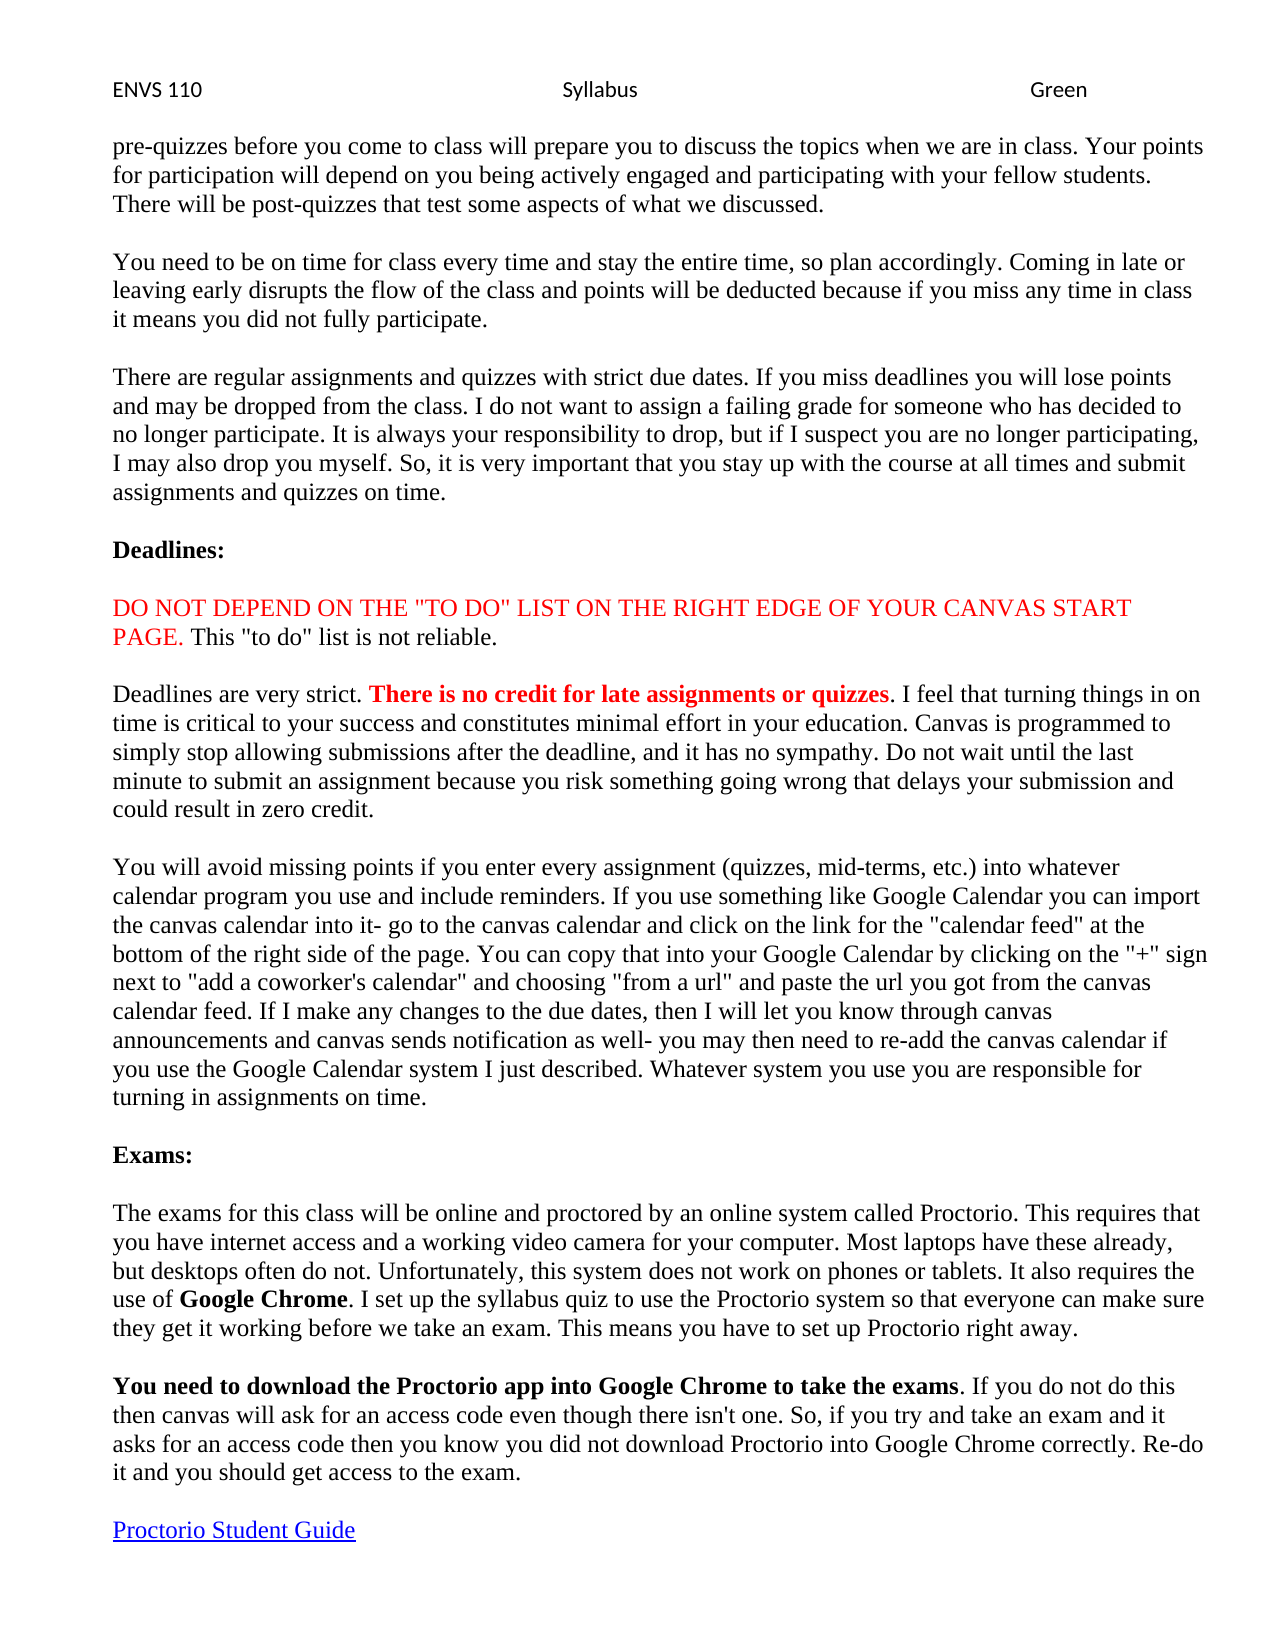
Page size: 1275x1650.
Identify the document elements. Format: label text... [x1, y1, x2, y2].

text There are regular assignments and quizzes with strict due dates. If you miss deadlines you will lose points and may be dropped from the class. I do not want to assign a failing grade for someone who has decided to no longer participate. It is always your responsibility to drop, but if I suspect you are no longer participating, I may also drop you myself. So, it is very important that you stay up with the course at all times and submit assignments and quizzes on time. [112, 362, 1209, 506]
text You need to download the Proctorio app into Google Chrome to take the exams. If you do not do this then canvas will ask for an access code even though there isn't one. So, if you try and take an exam and it asks for an access code then you know you did not download Proctorio into Google Chrome correctly. Re-do it and you should get access to the exam. [112, 1371, 1209, 1486]
text Exams: [112, 1140, 1209, 1169]
text You will avoid missing points if you enter every assignment (quizzes, mid-terms, etc.) into whatever calendar program you use and include reminders. If you use something like Google Calendar you can import the canvas calendar into it- go to the canvas calendar and click on the link for the "calendar feed" at the bottom of the right side of the page. You can copy that into your Google Calendar by clicking on the "+" sign next to "add a coworker's calendar" and choosing "from a url" and paste the url you got from the canvas calendar feed. If I make any changes to the due dates, then I will let you know through canvas announcements and canvas sends notification as well- you may then need to re-add the canvas calendar if you use the Google Calendar system I just described. Whatever system you use you are responsible for turning in assignments on time. [112, 852, 1209, 1111]
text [112, 131, 1209, 217]
text Deadlines are very strict. There is no credit for late assignments or quizzes. I feel that turning things in on time is critical to your success and constitutes minimal effort in your education. Canvas is programmed to simply stop allowing submissions after the deadline, and it has no sympathy. Do not wait until the last minute to submit an assignment because you risk something going wrong that delays your submission and could result in zero credit. [112, 679, 1209, 823]
text Proctorio Student Guide [112, 1515, 1209, 1544]
text You need to be on time for class every time and stay the entire time, so plan accordingly. Coming in late or leaving early disrupts the flow of the class and points will be deducted because if you miss any time in class it means you did not fully participate. [112, 247, 1209, 333]
text The exams for this class will be online and proctored by an online system called Proctorio. This requires that you have internet access and a working video camera for your computer. Most laptops have these already, but desktops often do not. Unfortunately, this system does not work on phones or tablets. It also requires the use of Google Chrome. I set up the syllabus quiz to use the Proctorio system so that everyone can make sure they get it working before we take an exam. This means you have to set up Proctorio right away. [112, 1198, 1209, 1342]
text Deadlines: [112, 535, 1209, 564]
text DO NOT DEPEND ON THE "TO DO" LIST ON THE RIGHT EDGE OF YOUR CANVAS START PAGE. This "to do" list is not reliable. [112, 593, 1209, 650]
